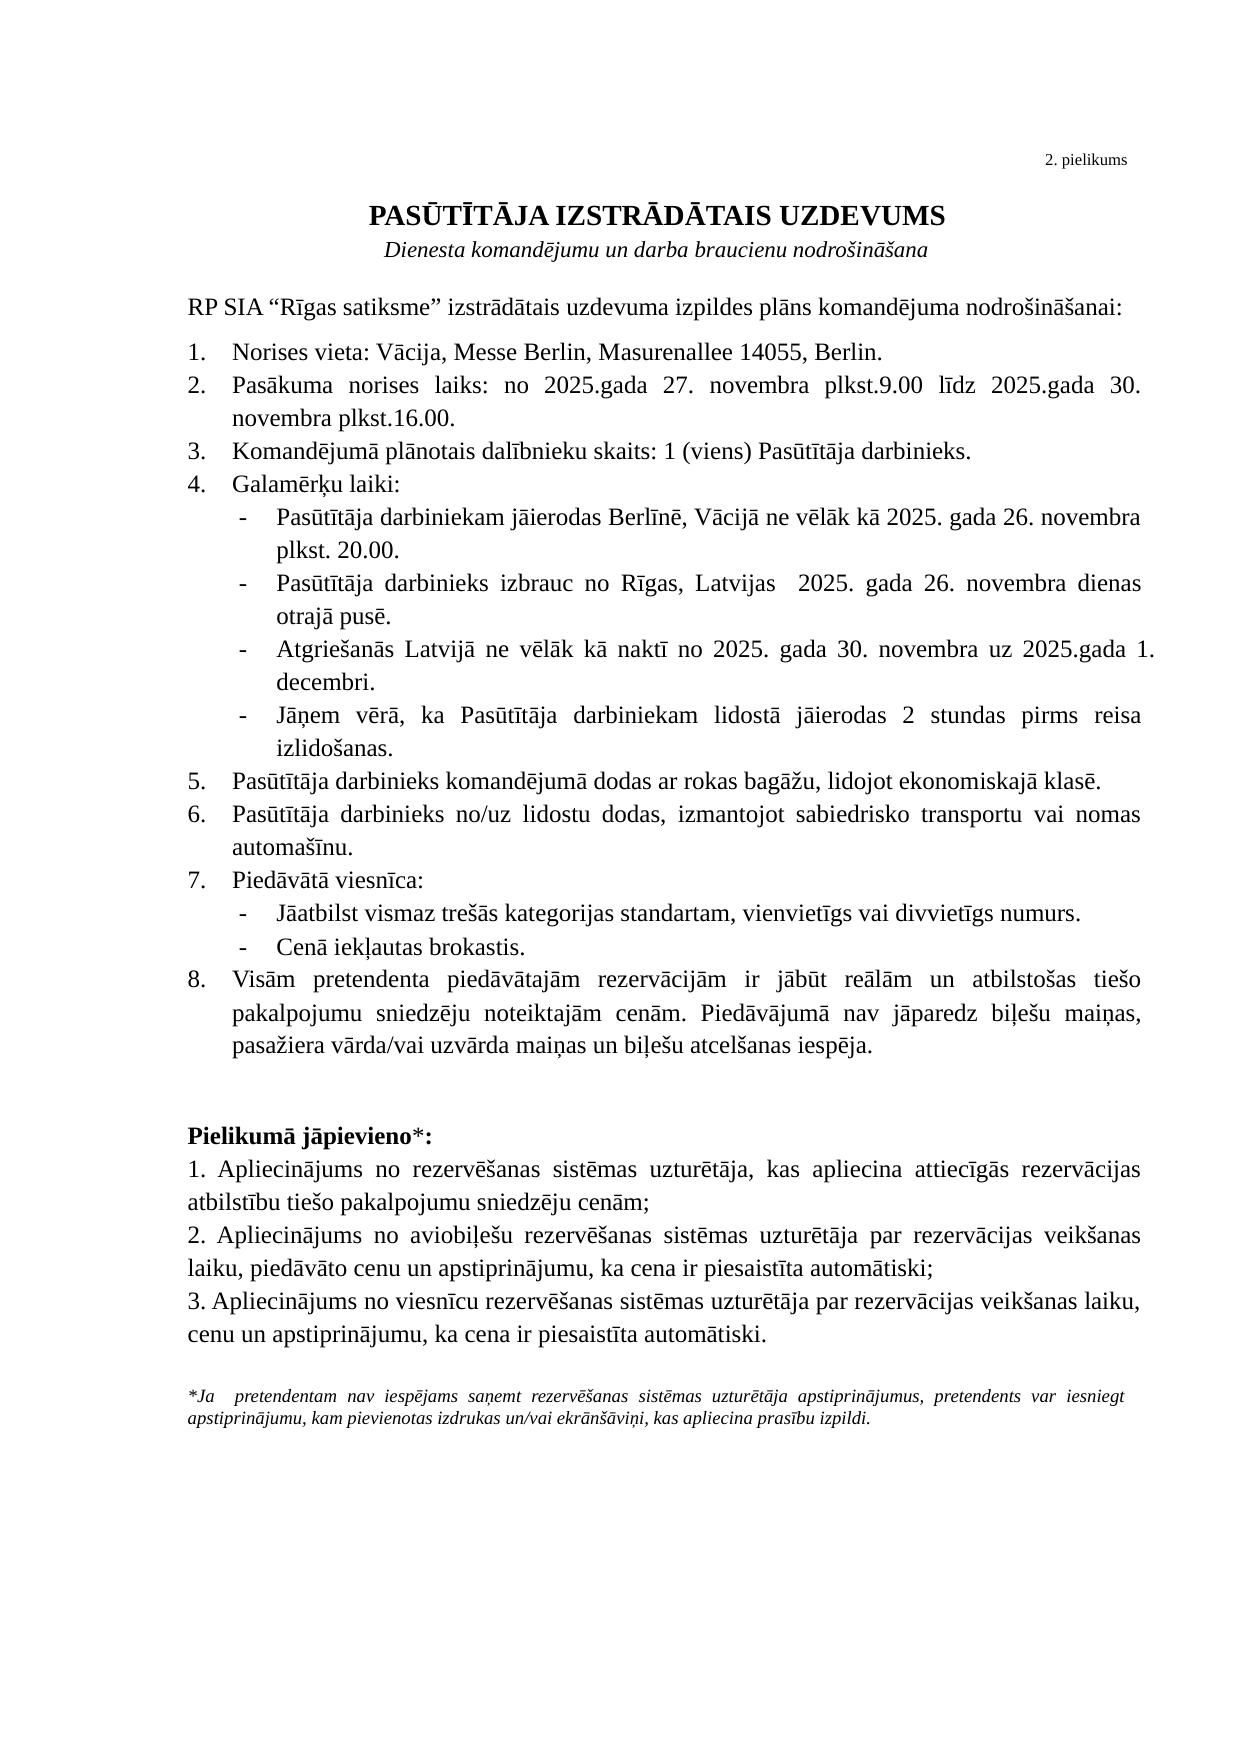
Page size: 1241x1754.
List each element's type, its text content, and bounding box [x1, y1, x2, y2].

text 2. pielikums [187, 150, 1127, 169]
text 3. Apliecinājums no viesnīcu rezervēšanas sistēmas uzturētāja par rezervācijas veikšanas laiku, cenu un apstiprinājumu, ka cena ir piesaistīta automātiski. [187, 1286, 1142, 1348]
list Pasākuma norises laiks: no 2025.gada 27. novembra plkst.9.00 līdz 2025.gada 30. novembra plkst.16.00. [187, 370, 1142, 432]
text RP SIA “Rīgas satiksme” izstrādātais uzdevuma izpildes plāns komandējuma nodrošināšanai: [187, 292, 1142, 320]
list Visām pretendenta piedāvātajām rezervācijām ir jābūt reālām un atbilstošas tiešo pakalpojumu sniedzēju noteiktajām cenām. Piedāvājumā nav jāparedz biļešu maiņas, pasažiera vārda/vai uzvārda maiņas un biļešu atcelšanas iespēja. [187, 964, 1142, 1059]
text 1. Apliecinājums no rezervēšanas sistēmas uzturētāja, kas apliecina attiecīgās rezervācijas atbilstību tiešo pakalpojumu sniedzēju cenām; [187, 1154, 1142, 1216]
list Pasūtītāja darbinieks no/uz lidostu dodas, izmantojot sabiedrisko transportu vai nomas automašīnu. [187, 799, 1142, 861]
list Jāņem vērā, ka Pasūtītāja darbiniekam lidostā jāierodas 2 stundas pirms reisa izlidošanas. [239, 700, 1142, 762]
text Pielikumā jāpievieno*: [187, 1121, 1142, 1150]
list Pasūtītāja darbinieks komandējumā dodas ar rokas bagāžu, lidojot ekonomiskajā klasē. [187, 766, 1142, 795]
text *Ja pretendentam nav iespējams saņemt rezervēšanas sistēmas uzturētāja apstiprinājumus, pretendents var iesniegt apstiprinājumu, kam pievienotas izdrukas un/vai ekrānšāviņi, kas apliecina prasību izpildi. [187, 1385, 1127, 1428]
list Komandējumā plānotais dalībnieku skaits: 1 (viens) Pasūtītāja darbinieks. [187, 436, 1142, 465]
list Cenā iekļautas brokastis. [239, 932, 1142, 960]
list Pasūtītāja darbiniekam jāierodas Berlīnē, Vācijā ne vēlāk kā 2025. gada 26. novembra plkst. 20.00. [239, 502, 1142, 564]
text Pasūtītāja izstrādātais uzdevums [187, 198, 1127, 231]
list Piedāvātā viesnīca: [187, 866, 1142, 894]
list Pasūtītāja darbinieks izbrauc no Rīgas, Latvijas 2025. gada 26. novembra dienas otrajā pusē. [239, 568, 1142, 630]
list Norises vieta: Vācija, Messe Berlin, Masurenallee 14055, Berlin. [187, 337, 1142, 366]
list Atgriešanās Latvijā ne vēlāk kā naktī no 2025. gada 30. novembra uz 2025.gada 1. decembri. [239, 634, 1157, 696]
text 2. Apliecinājums no aviobiļešu rezervēšanas sistēmas uzturētāja par rezervācijas veikšanas laiku, piedāvāto cenu un apstiprinājumu, ka cena ir piesaistīta automātiski; [187, 1220, 1142, 1282]
list Galamērķu laiki: [187, 469, 1142, 498]
text Dienesta komandējumu un darba braucienu nodrošināšana [187, 236, 1127, 263]
list Jāatbilst vismaz trešās kategorijas standartam, vienvietīgs vai divvietīgs numurs. [239, 898, 1142, 927]
